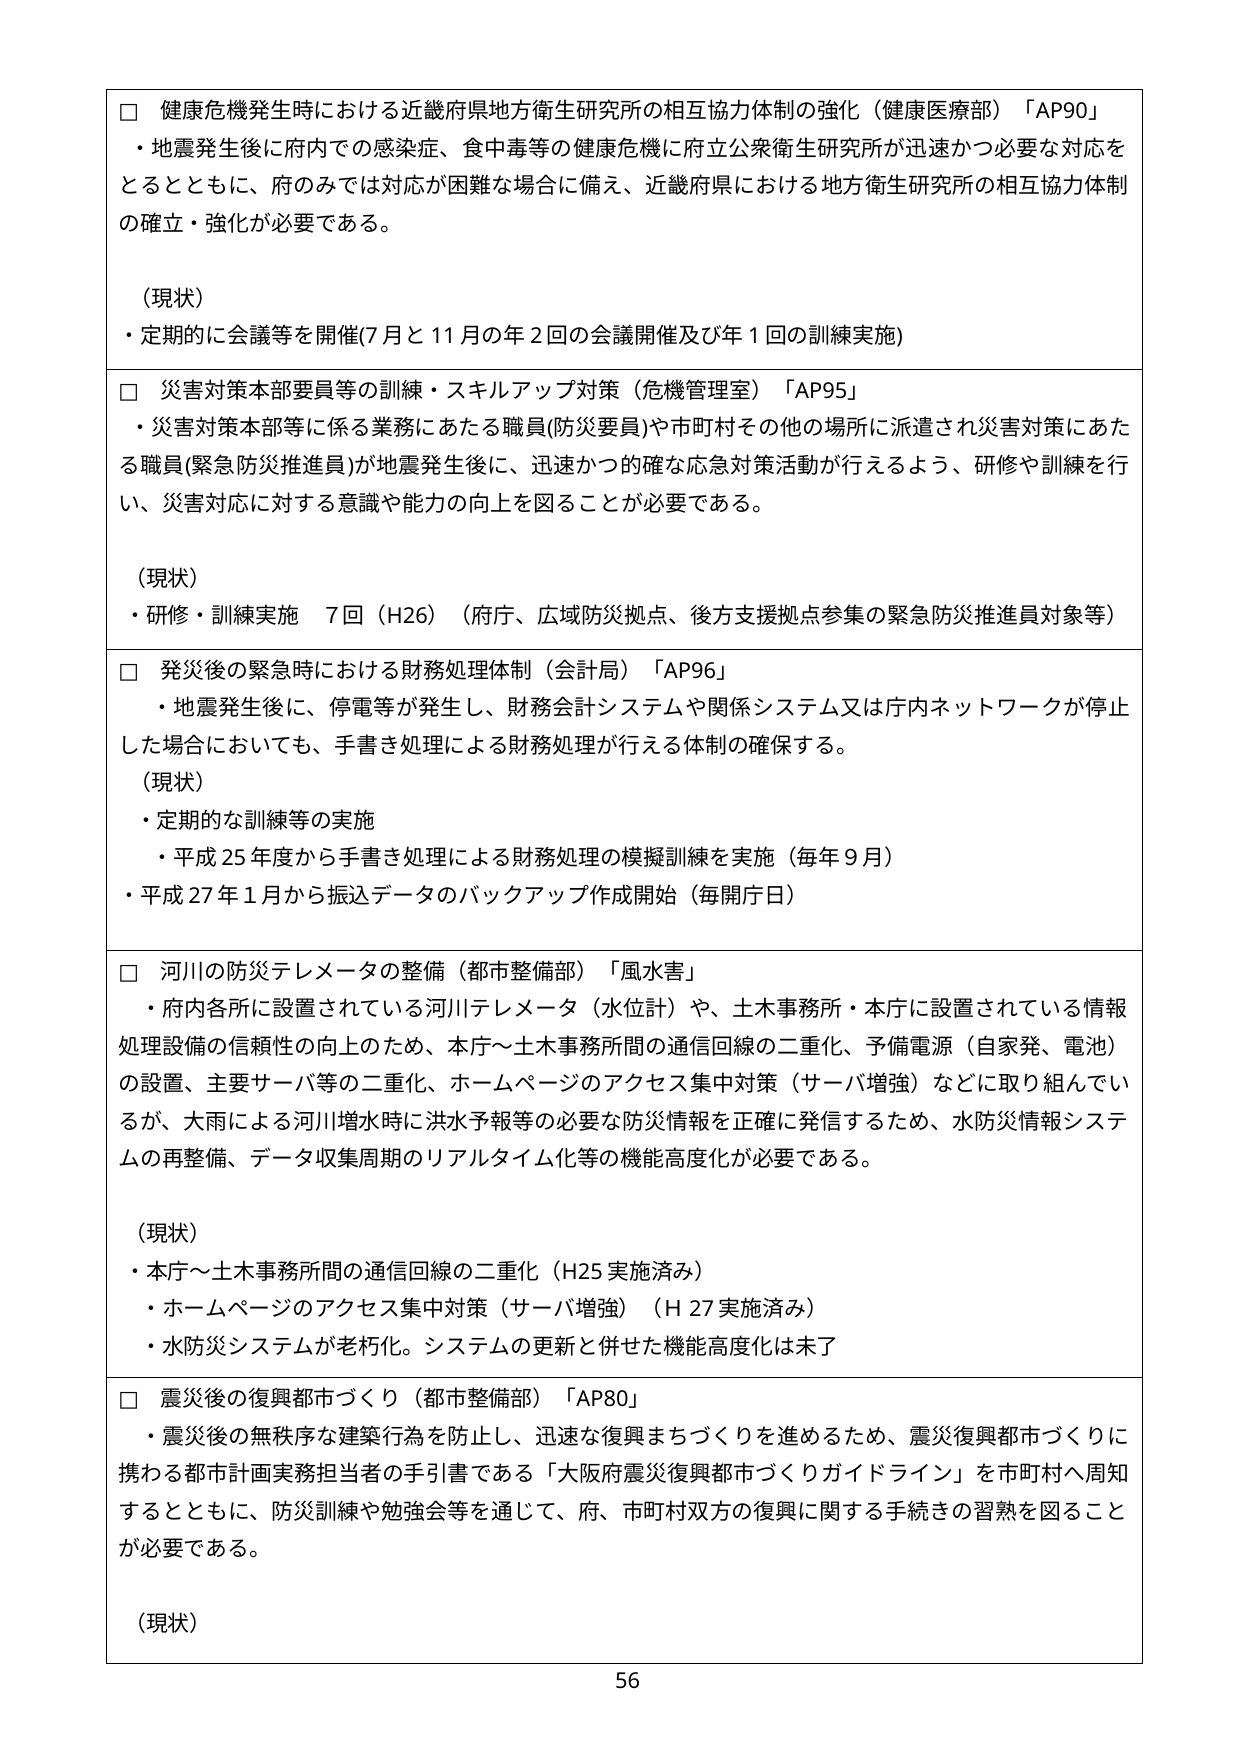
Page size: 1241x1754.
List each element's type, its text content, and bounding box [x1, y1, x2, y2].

table_cell □ 河川の防災テレメータの整備（都市整備部）「風水害」 ・府内各所に設置されている河川テレメータ（水位計）や、土木事務所・本庁に設置されている情報処理設備の信頼性の向上のため、本庁～土木事務所間の通信回線の二重化、予備電源（自家発、電池）の設置、主要サーバ等の二重化、ホームページのアクセス集中対策（サーバ増強）などに取り組んでいるが、大雨による河川増水時に洪水予報等の必要な防災情報を正確に発信するため、水防災情報システムの再整備、データ収集周期のリアルタイム化等の機能高度化が必要である。 （現状） ・本庁～土木事務所間の通信回線の二重化（H25実施済み） ・ホームページのアクセス集中対策（サーバ増強）（Ｈ27実施済み） ・水防災システムが老朽化。システムの更新と併せた機能高度化は未了 [107, 951, 1142, 1377]
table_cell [107, 1378, 1142, 1663]
table_cell □ 災害対策本部要員等の訓練・スキルアップ対策（危機管理室）「AP95」 ・災害対策本部等に係る業務にあたる職員(防災要員)や市町村その他の場所に派遣され災害対策にあたる職員(緊急防災推進員)が地震発生後に、迅速かつ的確な応急対策活動が行えるよう、研修や訓練を行い、災害対応に対する意識や能力の向上を図ることが必要である。 （現状） ・研修・訓練実施 ７回（H26）（府庁、広域防災拠点、後方支援拠点参集の緊急防災推進員対象等） [107, 370, 1142, 649]
table_cell □ 発災後の緊急時における財務処理体制（会計局）「AP96」 ・地震発生後に、停電等が発生し、財務会計システムや関係システム又は庁内ネットワークが停止した場合においても、手書き処理による財務処理が行える体制の確保する。 （現状） ・定期的な訓練等の実施 ・平成25年度から手書き処理による財務処理の模擬訓練を実施（毎年９月） ・平成27年１月から振込データのバックアップ作成開始（毎開庁日） [107, 650, 1142, 950]
table_cell □ 健康危機発生時における近畿府県地方衛生研究所の相互協力体制の強化（健康医療部）「AP90」 ・地震発生後に府内での感染症、食中毒等の健康危機に府立公衆衛生研究所が迅速かつ必要な対応をとるとともに、府のみでは対応が困難な場合に備え、近畿府県における地方衛生研究所の相互協力体制の確立・強化が必要である。 （現状） ・定期的に会議等を開催(7月と11月の年2回の会議開催及び年1回の訓練実施) [107, 90, 1142, 369]
